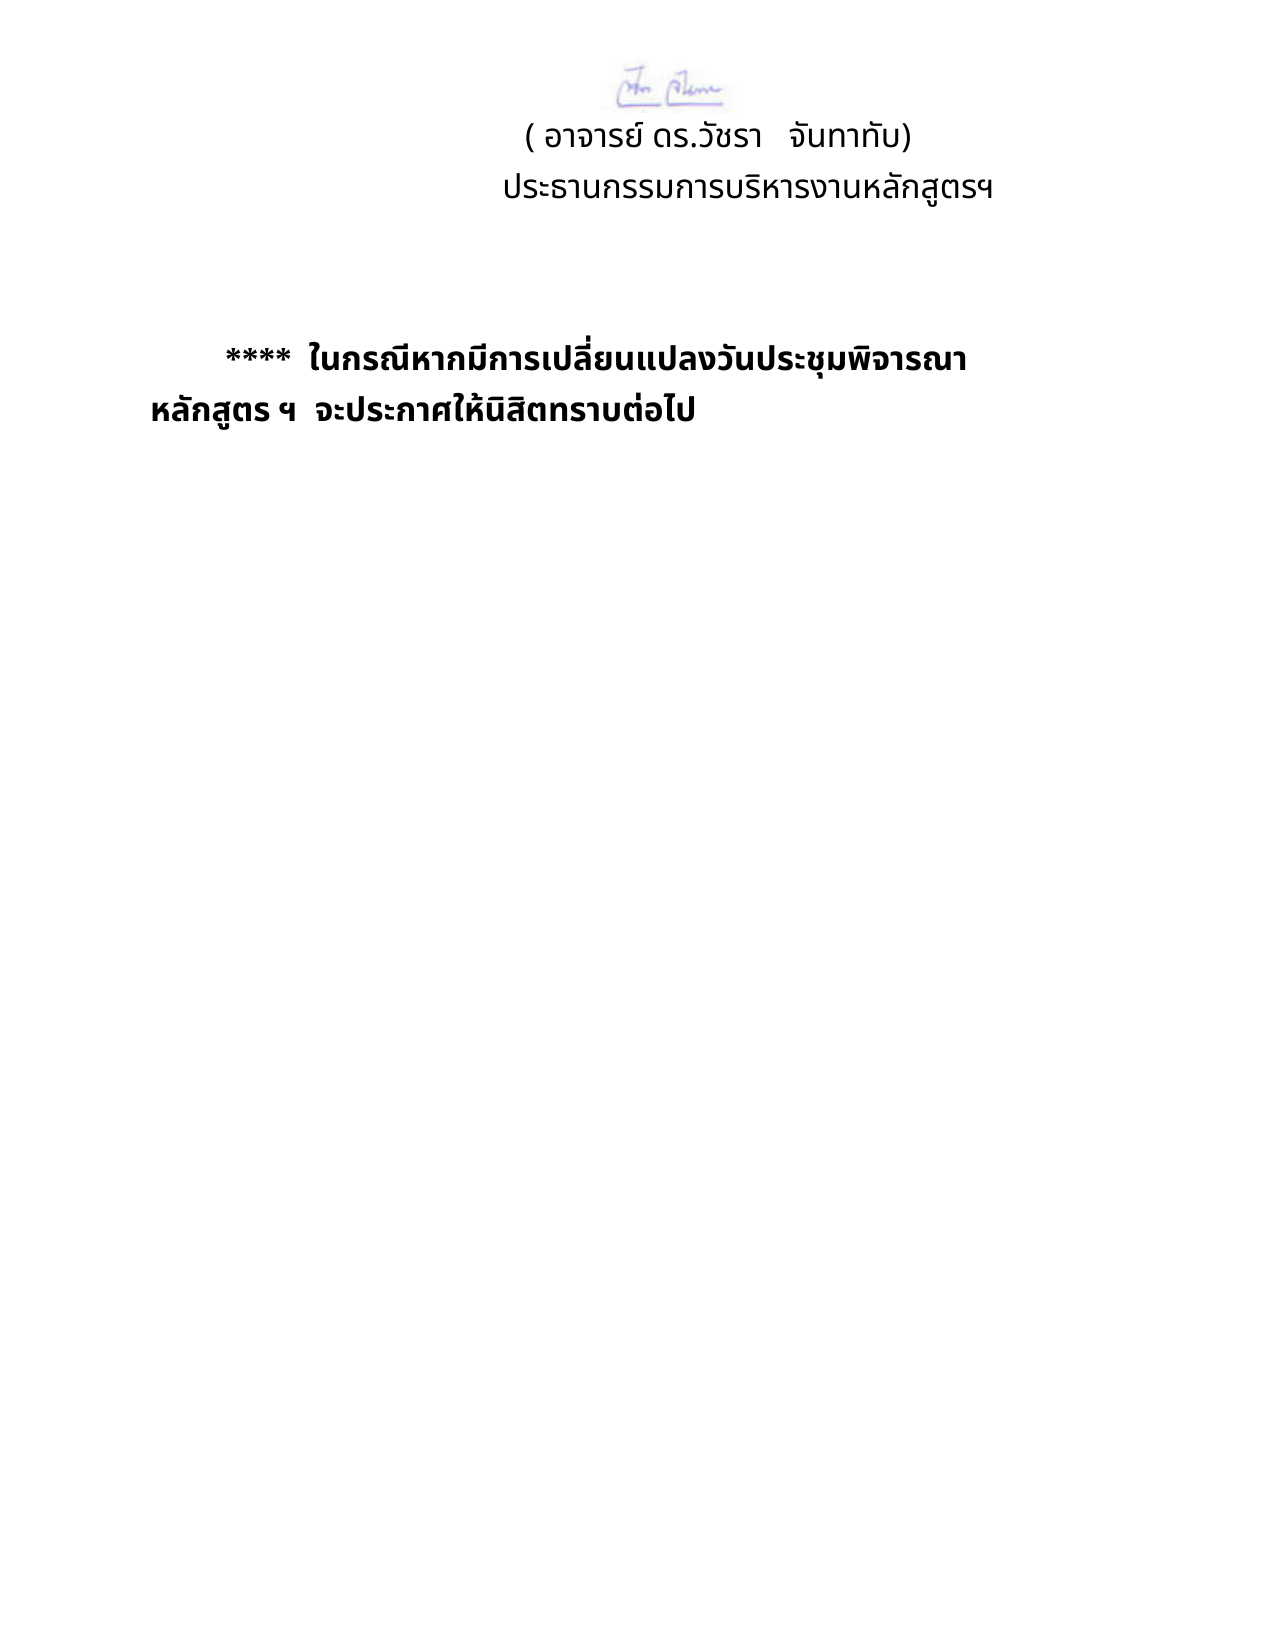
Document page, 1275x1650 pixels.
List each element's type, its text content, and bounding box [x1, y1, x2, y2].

picture [600, 59, 738, 113]
text **** ในกรณีหากมีการเปลี่ยนแปลงวันประชุมพิจารณาหลักสูตร ฯ จะประกาศให้นิสิตทราบต่อไป [150, 335, 1078, 436]
text ( อาจารย์ ดร.วัชรา จันทาทับ) [150, 112, 1078, 163]
text ประธานกรรมการบริหารงานหลักสูตรฯ [150, 163, 1078, 213]
